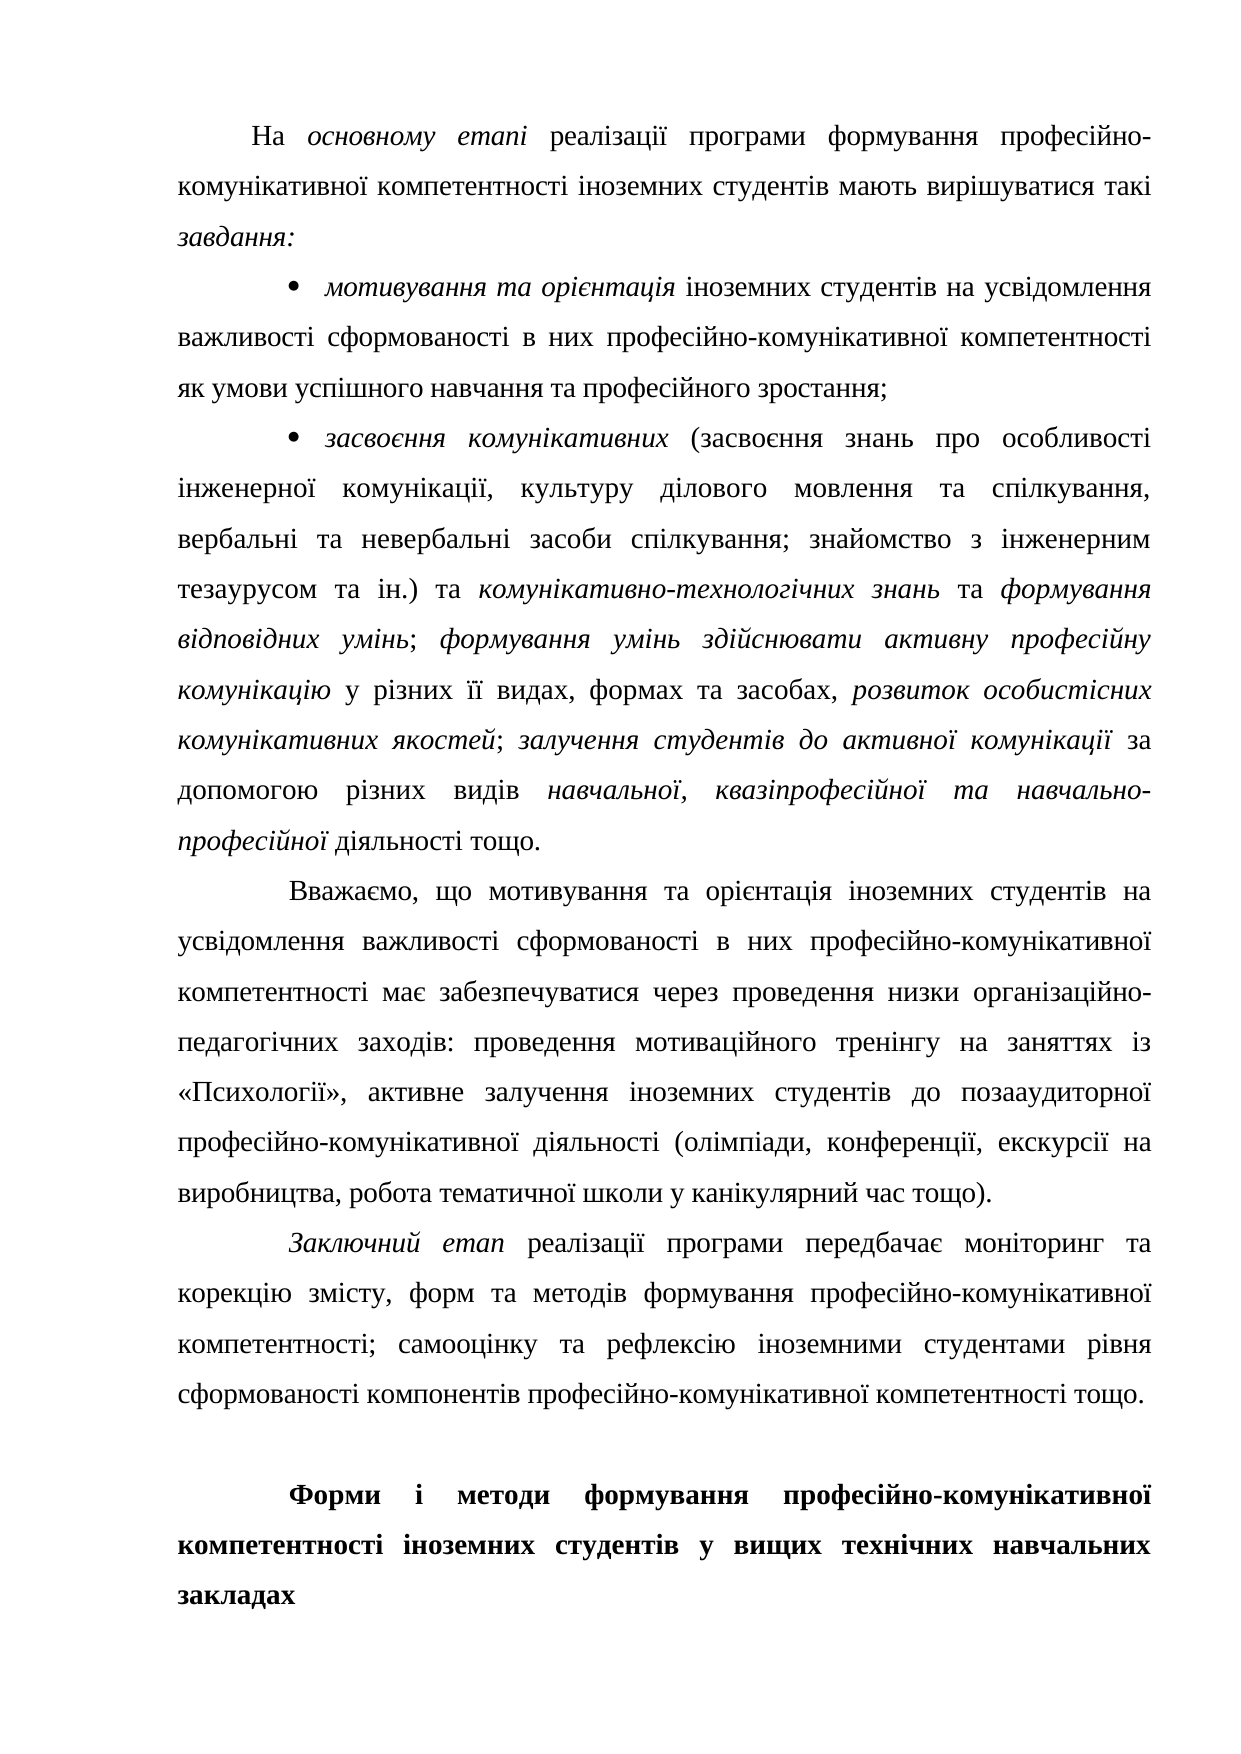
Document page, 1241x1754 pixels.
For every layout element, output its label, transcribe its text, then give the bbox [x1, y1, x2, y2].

list мотивування та орієнтація іноземних студентів на усвідомлення важливості сформованості в них професійно-комунікативної компетентності як умови успішного навчання та професійного зростання; [177, 269, 1152, 403]
list Форми і методи формування професійно-комунікативної компетентності іноземних студентів у вищих технічних навчальних закладах [177, 1477, 1152, 1611]
list Вважаємо, що мотивування та орієнтація іноземних студентів на усвідомлення важливості сформованості в них професійно-комунікативної компетентності має забезпечуватися через проведення низки організаційно-педагогічних заходів: проведення мотиваційного тренінгу на заняттях із «Психології», активне залучення іноземних студентів до позааудиторної професійно-комунікативної діяльності (олімпіади, конференції, екскурсії на виробництва, робота тематичної школи у канікулярний час тощо). [177, 873, 1152, 1208]
list Заключний етап реалізації програми передбачає моніторинг та корекцію змісту, форм та методів формування професійно-комунікативної компетентності; самооцінку та рефлексію іноземними студентами рівня сформованості компонентів професійно-комунікативної компетентності тощо. [177, 1225, 1152, 1410]
text На основному етапі реалізації програми формування професійно-комунікативної компетентності іноземних студентів мають вирішуватися такі завдання: [177, 118, 1152, 252]
list засвоєння комунікативних (засвоєння знань про особливості інженерної комунікації, культуру ділового мовлення та спілкування, вербальні та невербальні засоби спілкування; знайомство з інженерним тезаурусом та ін.) та комунікативно-технологічних знань та формування відповідних умінь; формування умінь здійснювати активну професійну комунікацію у різних її видах, формах та засобах, розвиток особистісних комунікативних якостей; залучення студентів до активної комунікації за допомогою різних видів навчальної, квазіпрофесійної та навчально-професійної діяльності тощо. [177, 420, 1152, 856]
